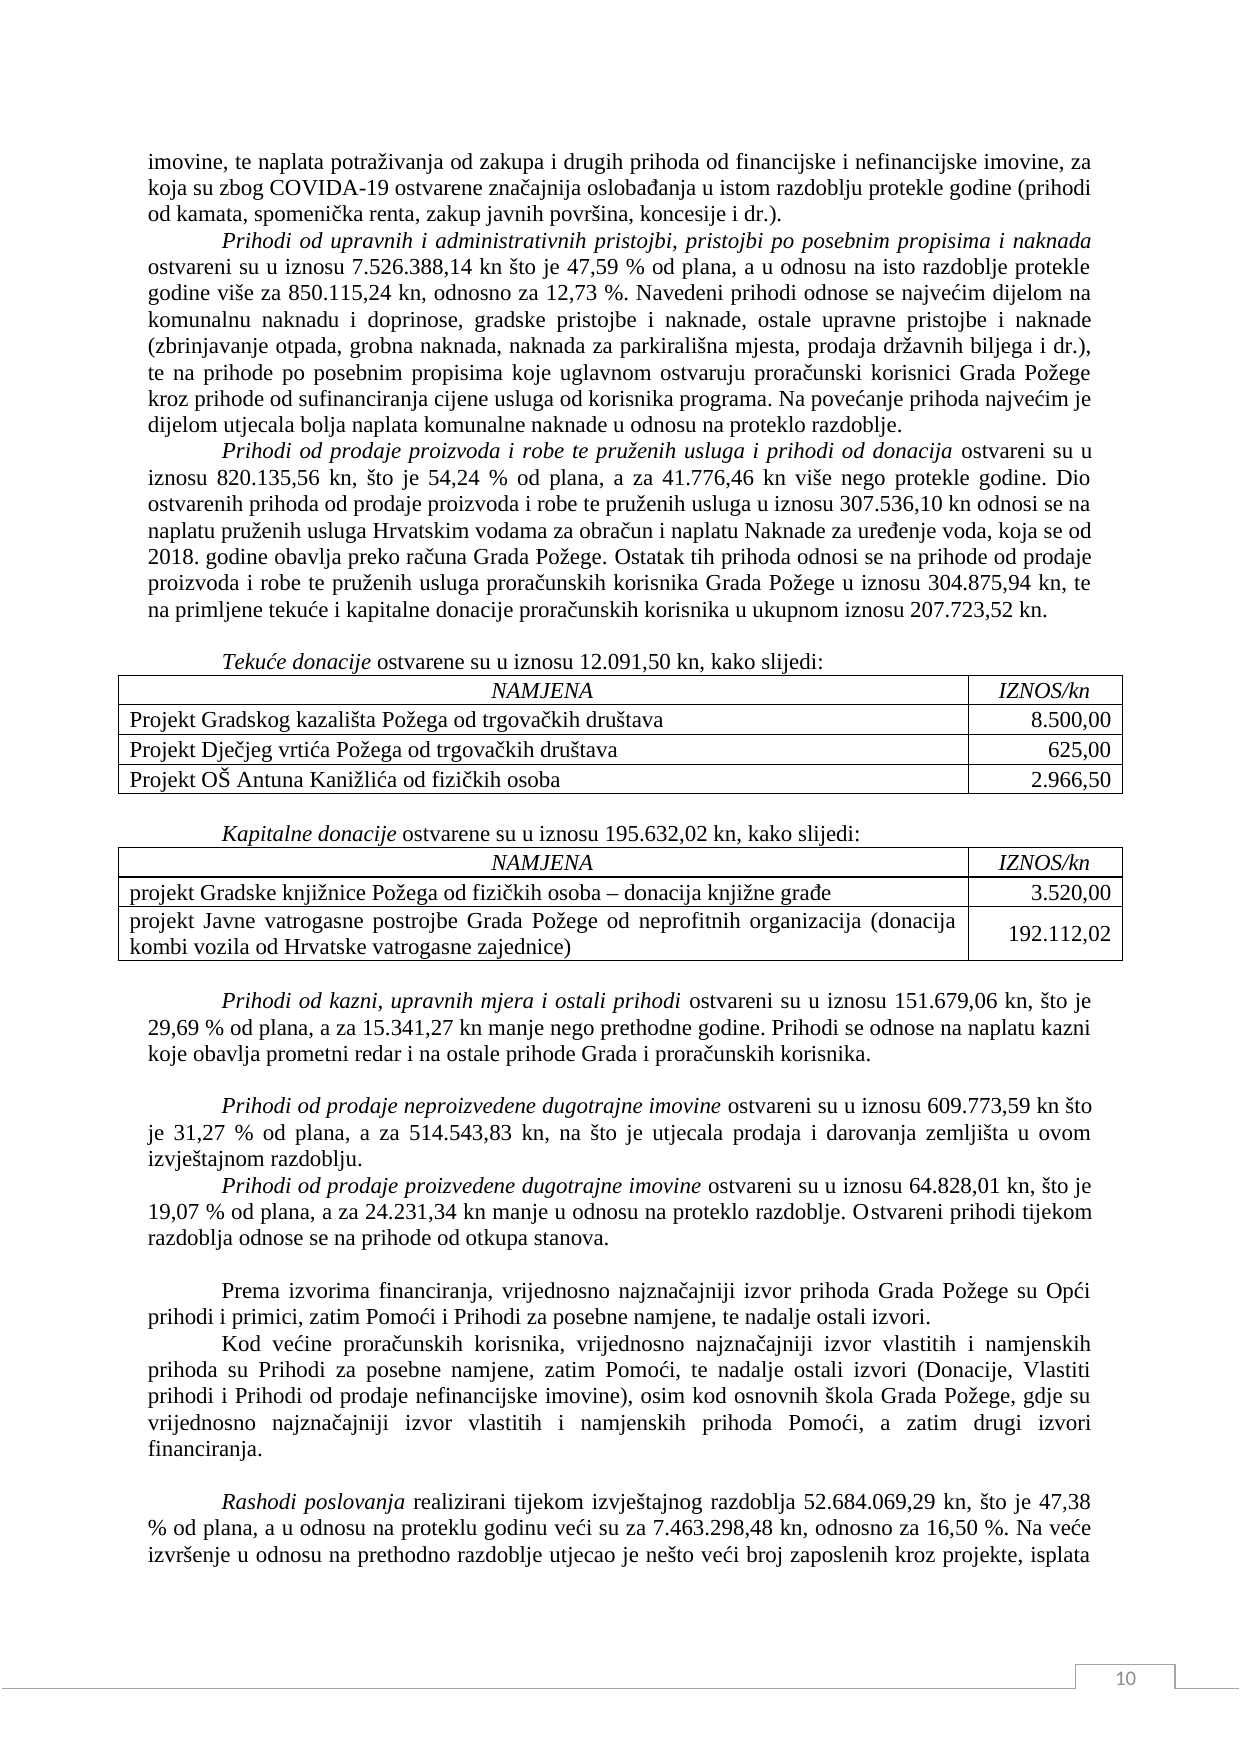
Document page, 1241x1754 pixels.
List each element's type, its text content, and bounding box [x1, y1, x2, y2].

text Kapitalne donacije ostvarene su u iznosu 195.632,02 kn, kako slijedi: [148, 821, 1092, 847]
table_header NAMJENA [119, 848, 968, 876]
table_cell 2.966,50 [969, 765, 1122, 793]
table_cell 192.112,02 [969, 907, 1122, 960]
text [148, 1488, 1092, 1567]
table_cell projekt Javne vatrogasne postrojbe Grada Požege od neprofitnih organizacija (donacija kombi vozila od Hrvatske vatrogasne zajednice) [119, 907, 968, 960]
table_cell Projekt OŠ Antuna Kanižlića od fizičkih osoba [119, 765, 968, 793]
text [148, 148, 1092, 227]
table_cell 625,00 [969, 735, 1122, 763]
text Tekuće donacije ostvarene su u iznosu 12.091,50 kn, kako slijedi: [148, 648, 1092, 675]
table_cell 8.500,00 [969, 705, 1122, 734]
text Prihodi od prodaje proizvedene dugotrajne imovine ostvareni su u iznosu 64.828,01 kn, što je 19,07 % od plana, a za 24.231,34 kn manje u odnosu na proteklo razdoblje. Ostvareni prihodi tijekom razdoblja odnose se na prihode od otkupa stanova. [148, 1172, 1092, 1251]
text Kod većine proračunskih korisnika, vrijednosno najznačajniji izvor vlastitih i namjenskih prihoda su Prihodi za posebne namjene, zatim Pomoći, te nadalje ostali izvori (Donacije, Vlastiti prihodi i Prihodi od prodaje nefinancijske imovine), osim kod osnovnih škola Grada Požege, gdje su vrijednosno najznačajniji izvor vlastitih i namjenskih prihoda Pomoći, a zatim drugi izvori financiranja. [148, 1330, 1092, 1462]
table_cell Projekt Dječjeg vrtića Požega od trgovačkih društava [119, 735, 968, 763]
text Prihodi od prodaje neproizvedene dugotrajne imovine ostvareni su u iznosu 609.773,59 kn što je 31,27 % od plana, a za 514.543,83 kn, na što je utjecala prodaja i darovanja zemljišta u ovom izvještajnom razdoblju. [148, 1093, 1092, 1172]
table_cell projekt Gradske knjižnice Požega od fizičkih osoba – donacija knjižne građe [119, 878, 968, 906]
text Prihodi od upravnih i administrativnih pristojbi, pristojbi po posebnim propisima i naknada ostvareni su u iznosu 7.526.388,14 kn što je 47,59 % od plana, a u odnosu na isto razdoblje protekle godine više za 850.115,24 kn, odnosno za 12,73 %. Navedeni prihodi odnose se najvećim dijelom na komunalnu naknadu i doprinose, gradske pristojbe i naknade, ostale upravne pristojbe i naknade (zbrinjavanje otpada, grobna naknada, naknada za parkirališna mjesta, prodaja državnih biljega i dr.), te na prihode po posebnim propisima koje uglavnom ostvaruju proračunski korisnici Grada Požege kroz prihode od sufinanciranja cijene usluga od korisnika programa. Na povećanje prihoda najvećim je dijelom utjecala bolja naplata komunalne naknade u odnosu na proteklo razdoblje. [148, 227, 1092, 438]
table_header NAMJENA [119, 676, 968, 704]
table_header IZNOS/kn [969, 676, 1122, 704]
table_header IZNOS/kn [969, 848, 1122, 876]
text Prihodi od kazni, upravnih mjera i ostali prihodi ostvareni su u iznosu 151.679,06 kn, što je 29,69 % od plana, a za 15.341,27 kn manje nego prethodne godine. Prihodi se odnose na naplatu kazni koje obavlja prometni redar i na ostale prihode Grada i proračunskih korisnika. [148, 987, 1092, 1066]
table_cell Projekt Gradskog kazališta Požega od trgovačkih društava [119, 705, 968, 734]
text Prihodi od prodaje proizvoda i robe te pruženih usluga i prihodi od donacija ostvareni su u iznosu 820.135,56 kn, što je 54,24 % od plana, a za 41.776,46 kn više nego protekle godine. Dio ostvarenih prihoda od prodaje proizvoda i robe te pruženih usluga u iznosu 307.536,10 kn odnosi se na naplatu pruženih usluga Hrvatskim vodama za obračun i naplatu Naknade za uređenje voda, koja se od 2018. godine obavlja preko računa Grada Požege. Ostatak tih prihoda odnosi se na prihode od prodaje proizvoda i robe te pruženih usluga proračunskih korisnika Grada Požege u iznosu 304.875,94 kn, te na primljene tekuće i kapitalne donacije proračunskih korisnika u ukupnom iznosu 207.723,52 kn. [148, 438, 1092, 622]
table_cell 3.520,00 [969, 878, 1122, 906]
text Prema izvorima financiranja, vrijednosno najznačajniji izvor prihoda Grada Požege su Opći prihodi i primici, zatim Pomoći i Prihodi za posebne namjene, te nadalje ostali izvori. [148, 1277, 1092, 1330]
